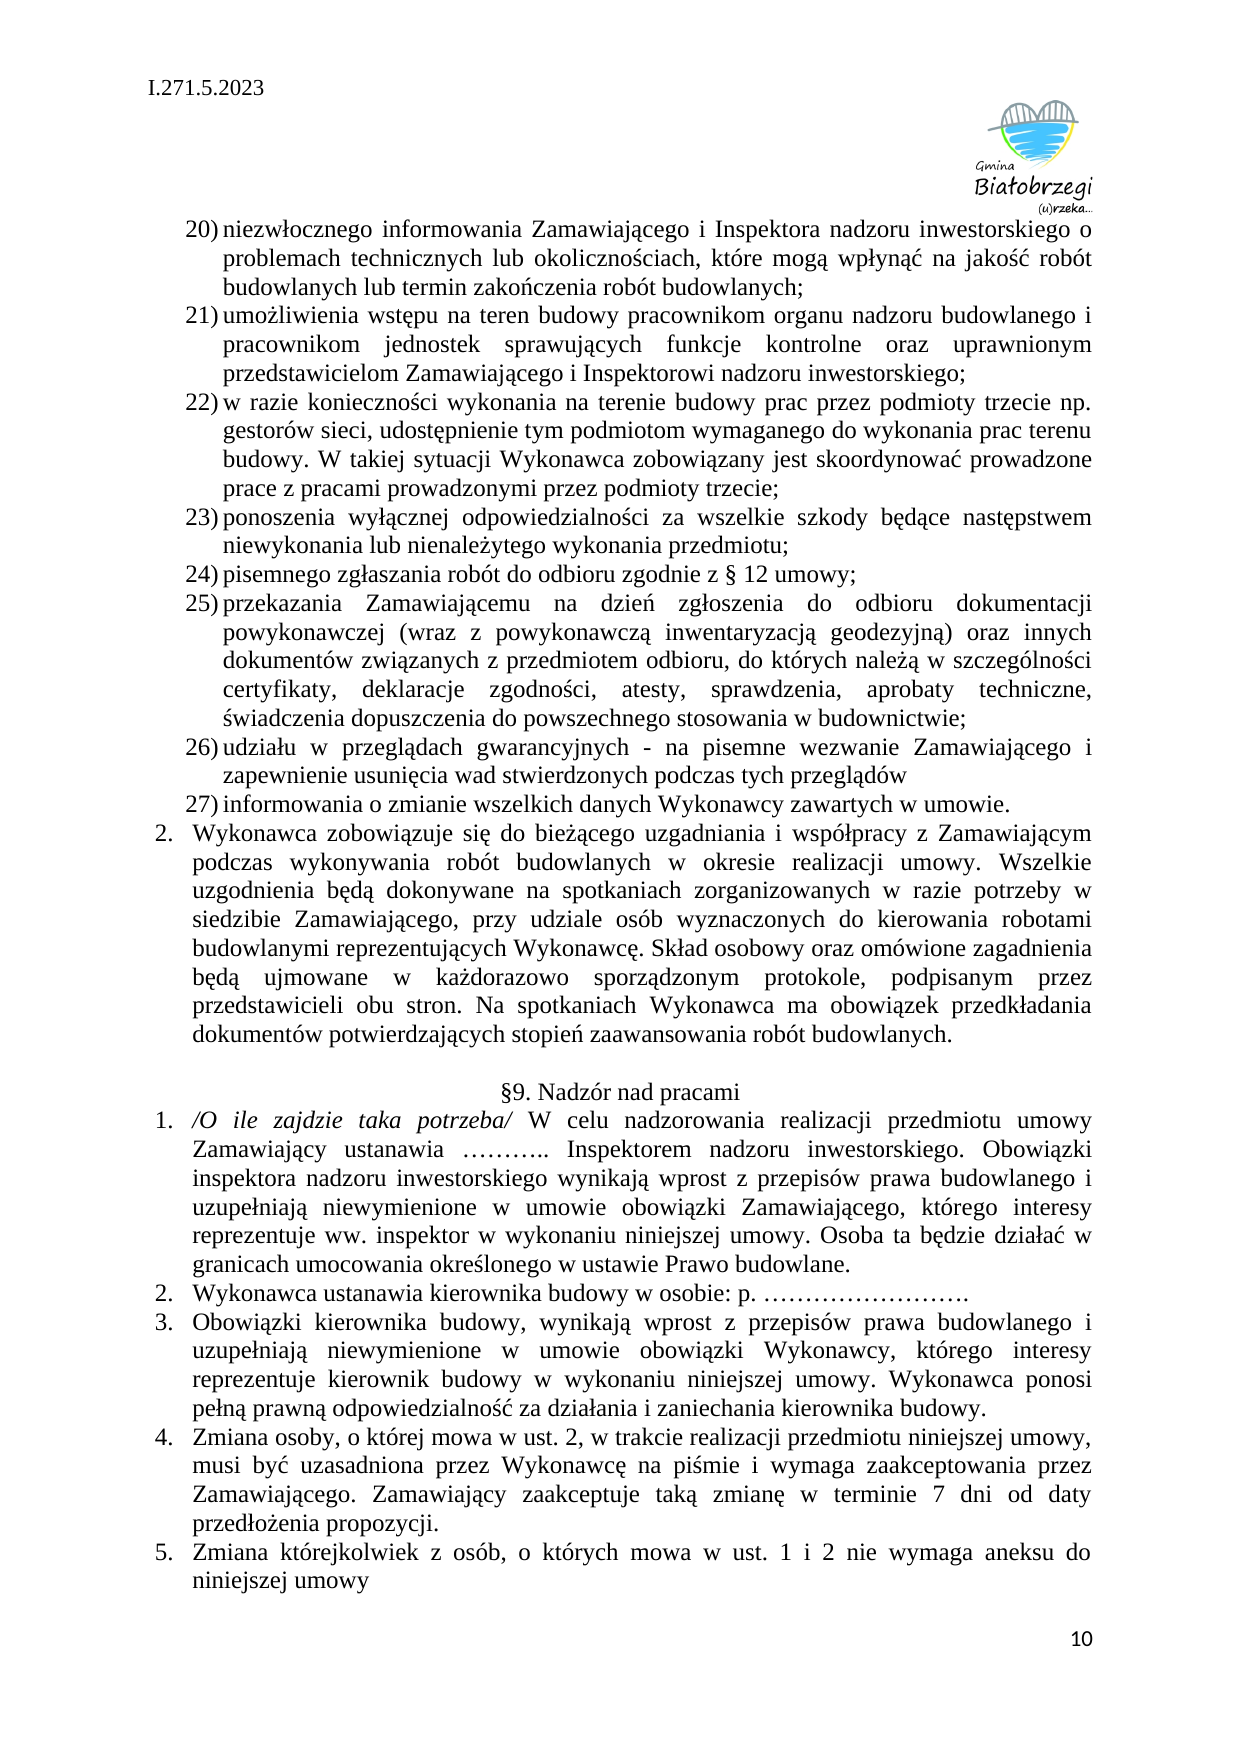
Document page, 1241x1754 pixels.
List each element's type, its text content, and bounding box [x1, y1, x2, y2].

list Zmiana osoby, o której mowa w ust. 2, w trakcie realizacji przedmiotu niniejszej umowy, musi być uzasadniona przez Wykonawcę na piśmie i wymaga zaakceptowania przez Zamawiającego. Zamawiający zaakceptuje taką zmianę w terminie 7 dni od daty przedłożenia propozycji. [154, 1422, 1093, 1537]
list niezwłocznego informowania Zamawiającego i Inspektora nadzoru inwestorskiego o problemach technicznych lub okolicznościach, które mogą wpłynąć na jakość robót budowlanych lub termin zakończenia robót budowlanych; [185, 214, 1093, 300]
list w razie konieczności wykonania na terenie budowy prac przez podmioty trzecie np. gestorów sieci, udostępnienie tym podmiotom wymaganego do wykonania prac terenu budowy. W takiej sytuacji Wykonawca zobowiązany jest skoordynować prowadzone prace z pracami prowadzonymi przez podmioty trzecie; [185, 387, 1093, 502]
list Zmiana którejkolwiek z osób, o których mowa w ust. 1 i 2 nie wymaga aneksu do niniejszej umowy [154, 1537, 1093, 1594]
list Obowiązki kierownika budowy, wynikają wprost z przepisów prawa budowlanego i uzupełniają niewymienione w umowie obowiązki Wykonawcy, którego interesy reprezentuje kierownik budowy w wykonaniu niniejszej umowy. Wykonawca ponosi pełną prawną odpowiedzialność za działania i zaniechania kierownika budowy. [154, 1307, 1093, 1422]
list udziału w przeglądach gwarancyjnych - na pisemne wezwanie Zamawiającego i zapewnienie usunięcia wad stwierdzonych podczas tych przeglądów [185, 732, 1093, 789]
text §9. Nadzór nad pracami [148, 1077, 1093, 1105]
list umożliwienia wstępu na teren budowy pracownikom organu nadzoru budowlanego i pracownikom jednostek sprawujących funkcje kontrolne oraz uprawnionym przedstawicielom Zamawiającego i Inspektorowi nadzoru inwestorskiego; [185, 300, 1093, 387]
list Wykonawca ustanawia kierownika budowy w osobie: p. ……………………. [154, 1278, 1093, 1307]
list pisemnego zgłaszania robót do odbioru zgodnie z § 12 umowy; [185, 559, 1093, 588]
picture [975, 100, 1093, 215]
list przekazania Zamawiającemu na dzień zgłoszenia do odbioru dokumentacji powykonawczej (wraz z powykonawczą inwentaryzacją geodezyjną) oraz innych dokumentów związanych z przedmiotem odbioru, do których należą w szczególności certyfikaty, deklaracje zgodności, atesty, sprawdzenia, aprobaty techniczne, świadczenia dopuszczenia do powszechnego stosowania w budownictwie; [185, 588, 1093, 732]
list Wykonawca zobowiązuje się do bieżącego uzgadniania i współpracy z Zamawiającym podczas wykonywania robót budowlanych w okresie realizacji umowy. Wszelkie uzgodnienia będą dokonywane na spotkaniach zorganizowanych w razie potrzeby w siedzibie Zamawiającego, przy udziale osób wyznaczonych do kierowania robotami budowlanymi reprezentujących Wykonawcę. Skład osobowy oraz omówione zagadnienia będą ujmowane w każdorazowo sporządzonym protokole, podpisanym przez przedstawicieli obu stron. Na spotkaniach Wykonawca ma obowiązek przedkładania dokumentów potwierdzających stopień zaawansowania robót budowlanych. [154, 818, 1093, 1048]
list ponoszenia wyłącznej odpowiedzialności za wszelkie szkody będące następstwem niewykonania lub nienależytego wykonania przedmiotu; [185, 502, 1093, 559]
list /O ile zajdzie taka potrzeba/ W celu nadzorowania realizacji przedmiotu umowy Zamawiający ustanawia ……….. Inspektorem nadzoru inwestorskiego. Obowiązki inspektora nadzoru inwestorskiego wynikają wprost z przepisów prawa budowlanego i uzupełniają niewymienione w umowie obowiązki Zamawiającego, którego interesy reprezentuje ww. inspektor w wykonaniu niniejszej umowy. Osoba ta będzie działać w granicach umocowania określonego w ustawie Prawo budowlane. [154, 1105, 1093, 1278]
list informowania o zmianie wszelkich danych Wykonawcy zawartych w umowie. [185, 789, 1093, 818]
